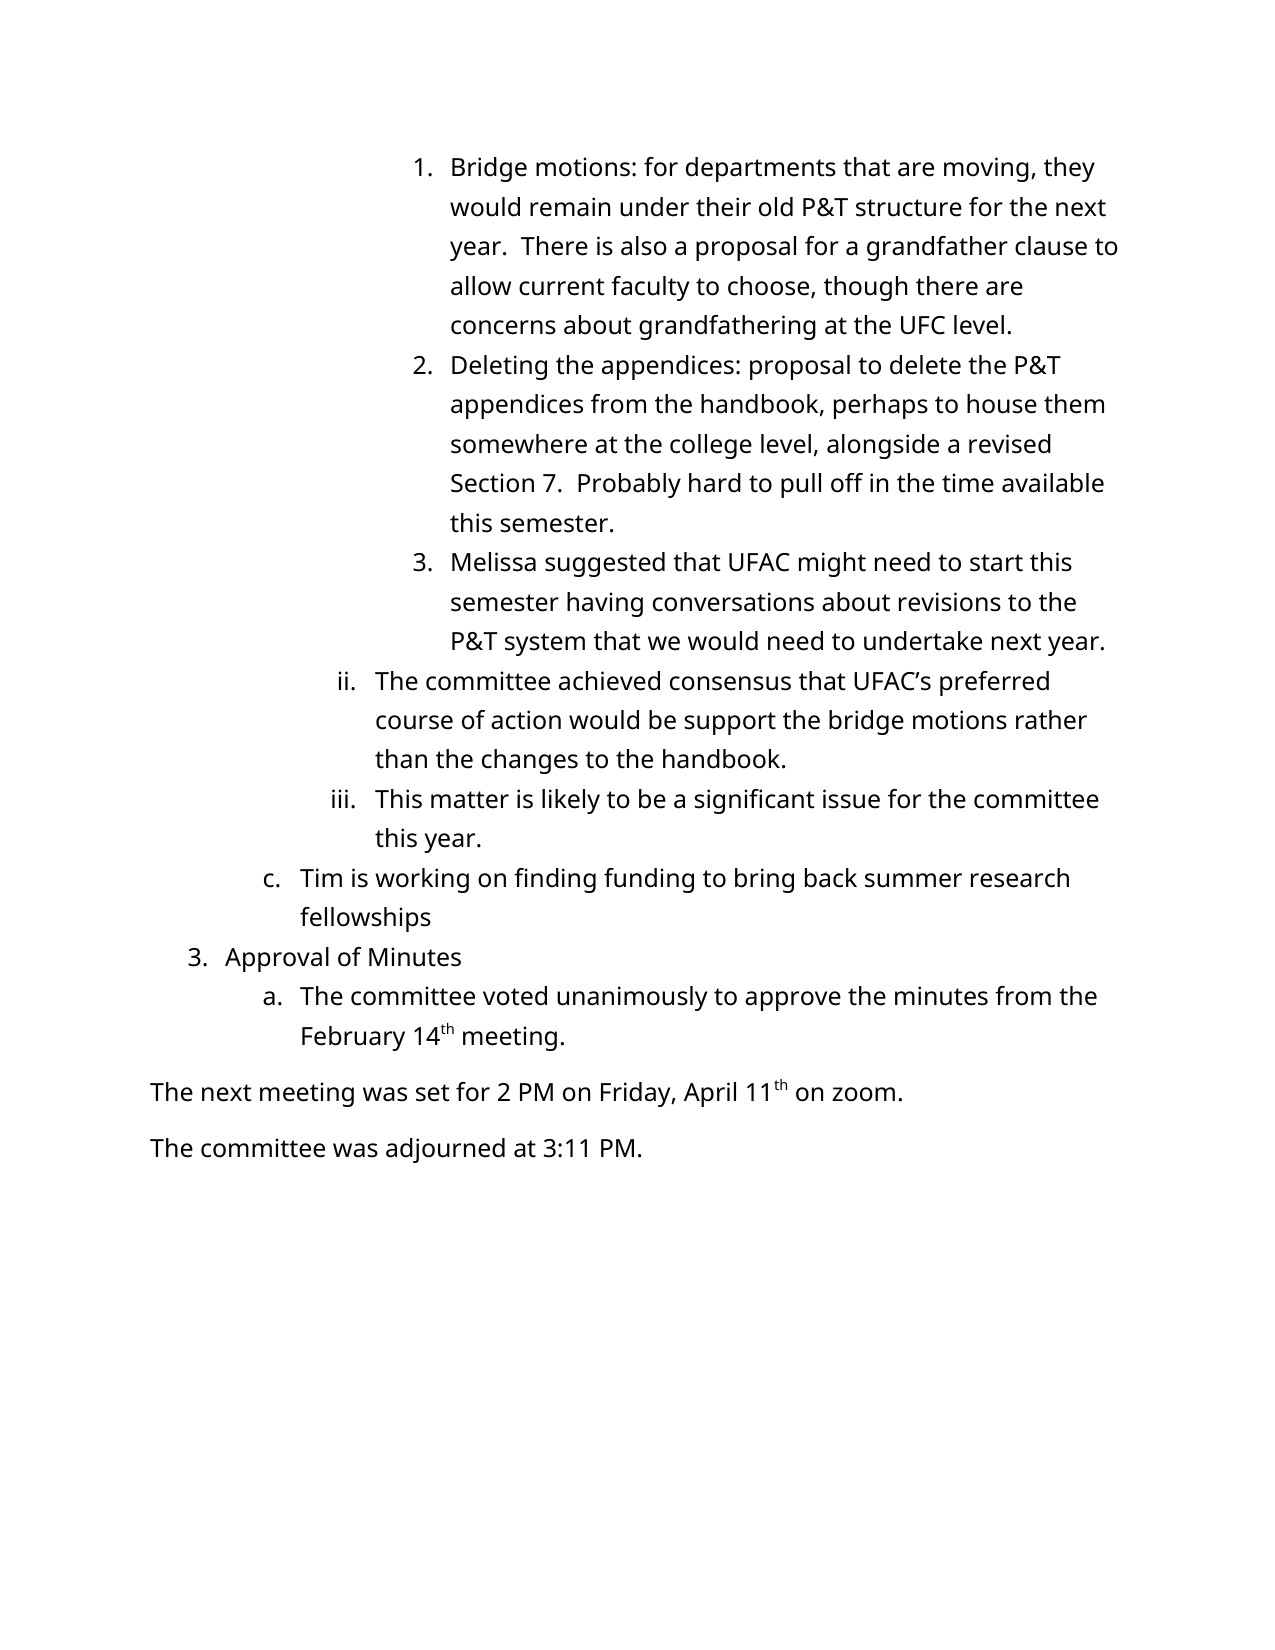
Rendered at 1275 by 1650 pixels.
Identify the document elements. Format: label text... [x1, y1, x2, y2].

list The committee achieved consensus that UFAC’s preferred course of action would be support the bridge motions rather than the changes to the handbook. [356, 663, 1125, 776]
text The committee was adjourned at 3:11 PM. [150, 1131, 1125, 1165]
list Approval of Minutes [187, 939, 1125, 974]
list Tim is working on finding funding to bring back summer research fellowships [262, 861, 1125, 934]
text The next meeting was set for 2 PM on Friday, April 11th on zoom. [150, 1075, 1125, 1109]
list Melissa suggested that UFAC might need to start this semester having conversations about revisions to the P&T system that we would need to undertake next year. [412, 545, 1125, 658]
list Bridge motions: for departments that are moving, they would remain under their old P&T structure for the next year. There is also a proposal for a grandfather clause to allow current faculty to choose, though there are concerns about grandfathering at the UFC level. [412, 150, 1125, 342]
list This matter is likely to be a significant issue for the committee this year. [356, 782, 1125, 855]
list Deleting the appendices: proposal to delete the P&T appendices from the handbook, perhaps to house them somewhere at the college level, alongside a revised Section 7. Probably hard to pull off in the time available this semester. [412, 347, 1125, 539]
list The committee voted unanimously to approve the minutes from the February 14th meeting. [262, 979, 1125, 1053]
